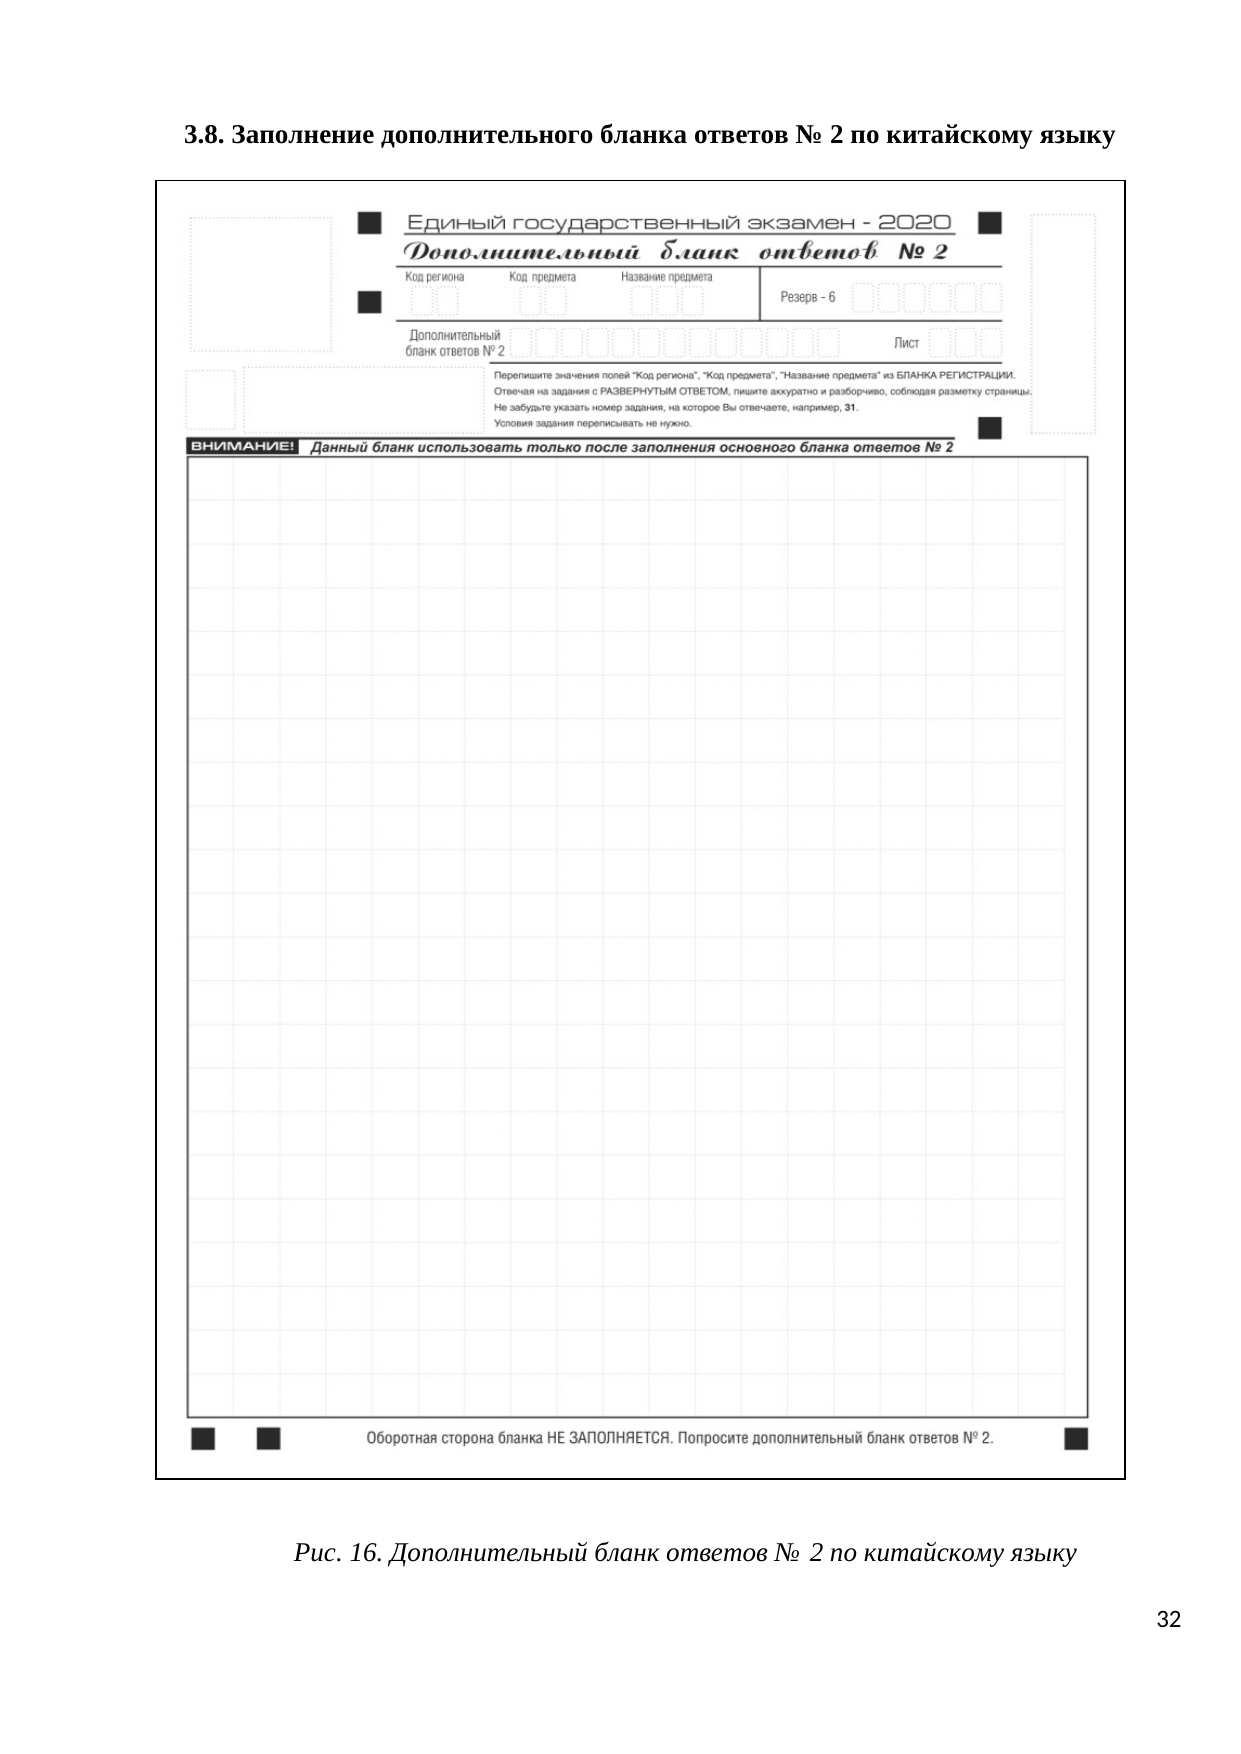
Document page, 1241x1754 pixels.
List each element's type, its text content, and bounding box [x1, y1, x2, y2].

subtitle 3.8. Заполнение дополнительного бланка ответов № 2 по китайскому языку [118, 118, 1181, 149]
text Рис. 16. Дополнительный бланк ответов № 2 по китайскому языку [118, 1536, 1181, 1567]
table_header [144, 180, 1142, 1505]
picture [157, 181, 1124, 1478]
